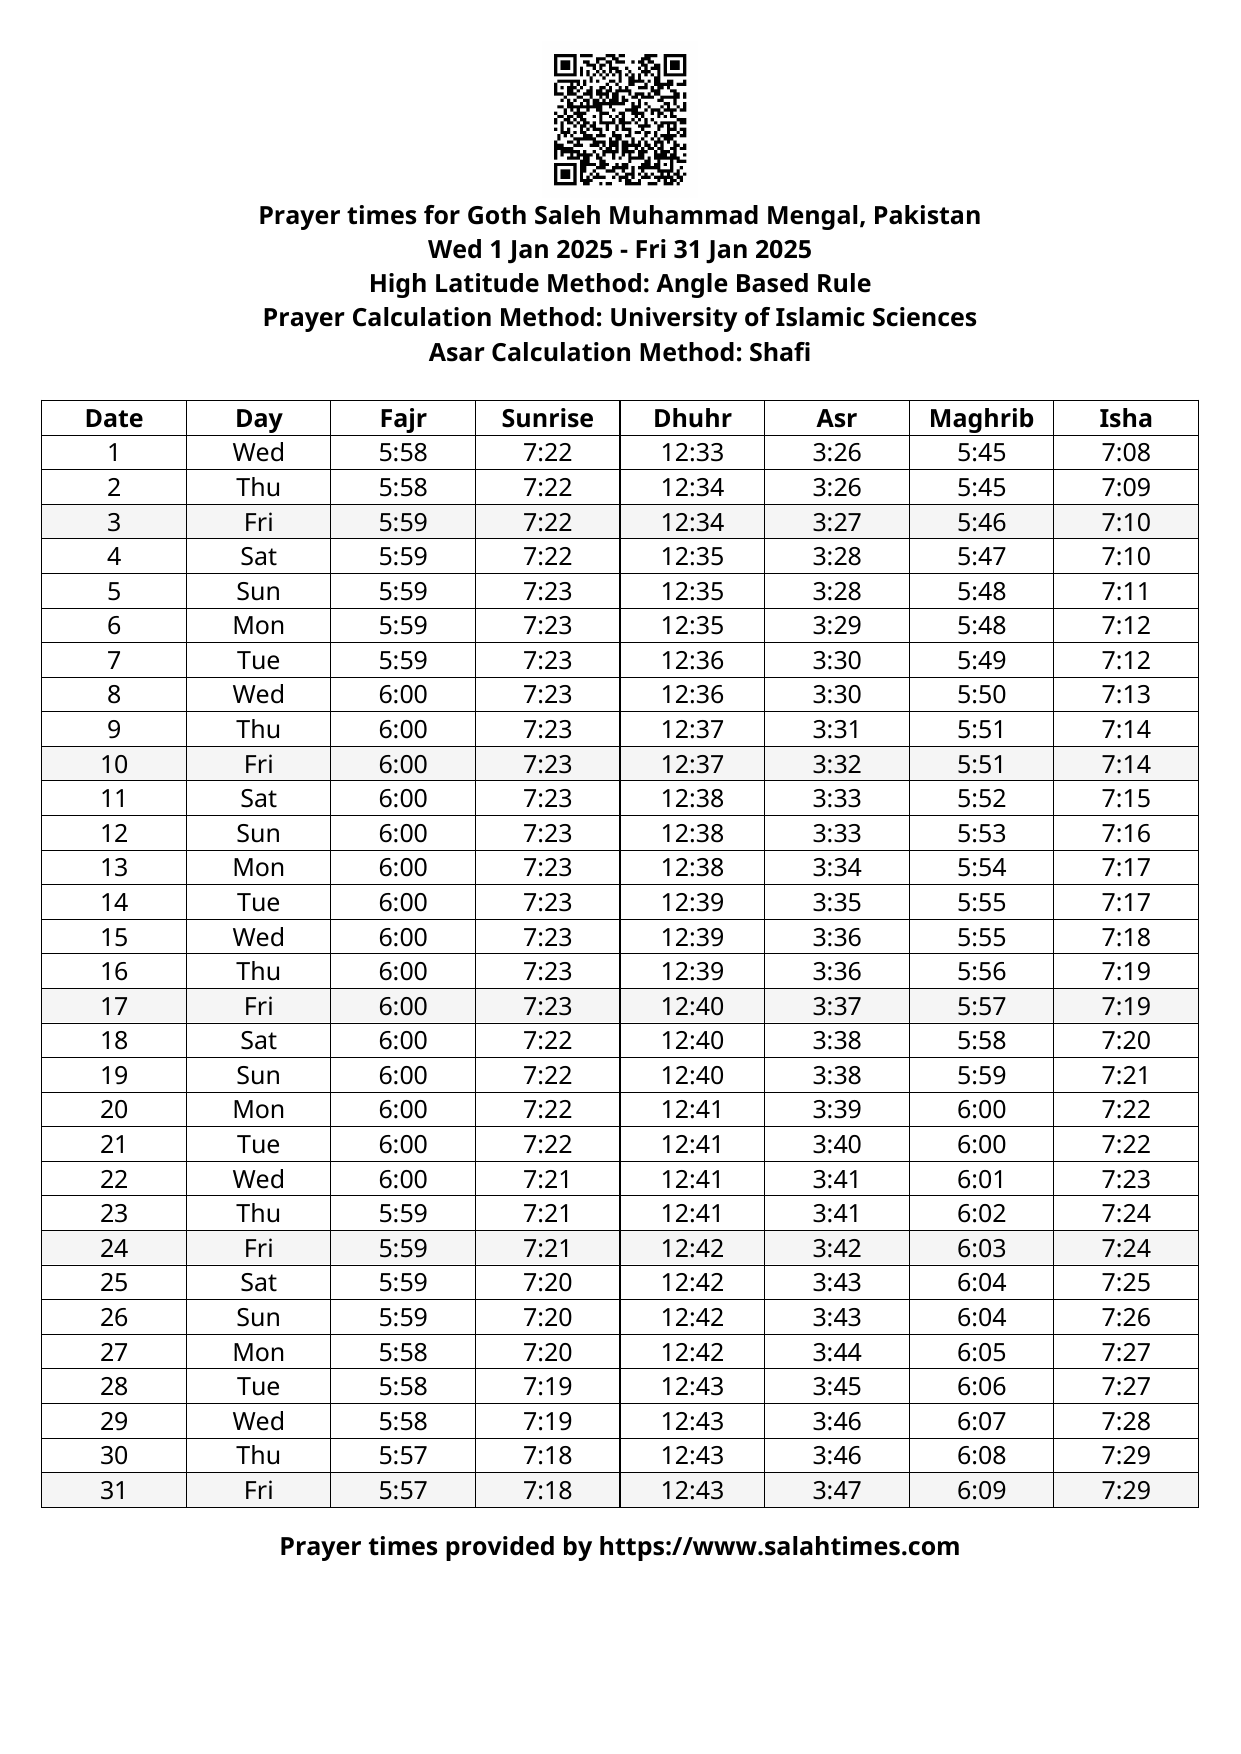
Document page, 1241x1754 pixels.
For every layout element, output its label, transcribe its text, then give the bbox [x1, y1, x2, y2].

table_cell Tue [187, 1369, 330, 1403]
table_cell 3:40 [765, 1127, 909, 1161]
table_cell 3:29 [765, 609, 909, 642]
table_cell 6:00 [331, 851, 475, 884]
table_cell 12:36 [621, 643, 764, 677]
table_cell 23 [42, 1196, 186, 1230]
table_cell 7:12 [1054, 609, 1198, 642]
table_cell 3:42 [765, 1231, 909, 1264]
table_cell 5:58 [331, 1369, 475, 1403]
table_cell 7:24 [1054, 1196, 1198, 1230]
table_cell Fri [187, 1473, 330, 1507]
table_cell 3:43 [765, 1300, 909, 1334]
table_cell 12:34 [621, 505, 764, 538]
table_header Date [42, 401, 186, 434]
table_cell Sun [187, 574, 330, 607]
table_cell 3:41 [765, 1162, 909, 1195]
table_cell 3:26 [765, 470, 909, 504]
table_cell 7:22 [476, 505, 619, 538]
table_cell Mon [187, 1335, 330, 1368]
table_cell 7:23 [476, 712, 619, 746]
table_cell 5:54 [910, 851, 1053, 884]
table_cell 5:59 [331, 1300, 475, 1334]
table_cell 4 [42, 539, 186, 573]
table_cell 12:41 [621, 1196, 764, 1230]
table_cell 5:45 [910, 436, 1053, 469]
table_cell 7:23 [476, 609, 619, 642]
table_cell Mon [187, 609, 330, 642]
table_cell 12:42 [621, 1300, 764, 1334]
table_cell 5:59 [331, 643, 475, 677]
table_cell 7:11 [1054, 574, 1198, 607]
table_cell 12:38 [621, 851, 764, 884]
table_cell 3:43 [765, 1266, 909, 1299]
table_header Maghrib [910, 401, 1053, 434]
table_cell 7:22 [476, 1058, 619, 1092]
table_cell 6 [42, 609, 186, 642]
table_cell 7:23 [476, 885, 619, 919]
table_cell 6:00 [331, 989, 475, 1022]
table_cell Wed [187, 1162, 330, 1195]
table_cell 12:41 [621, 1127, 764, 1161]
table_cell Thu [187, 712, 330, 746]
table_cell 3:33 [765, 781, 909, 815]
table_cell 7:22 [476, 539, 619, 573]
table_cell 7:22 [1054, 1127, 1198, 1161]
table_cell 7:20 [476, 1266, 619, 1299]
table_cell 6:02 [910, 1196, 1053, 1230]
table_cell 6:00 [331, 1162, 475, 1195]
table_cell 5:51 [910, 747, 1053, 780]
table_cell 3:31 [765, 712, 909, 746]
table_cell 6:00 [331, 678, 475, 711]
table_cell 7:10 [1054, 539, 1198, 573]
table_cell 6:00 [331, 920, 475, 953]
table_cell 12:41 [621, 1093, 764, 1126]
table_cell Tue [187, 885, 330, 919]
table_cell 3:27 [765, 505, 909, 538]
table_cell 7:08 [1054, 436, 1198, 469]
table_cell 27 [42, 1335, 186, 1368]
table_cell 12:42 [621, 1231, 764, 1264]
table_cell Sun [187, 1300, 330, 1334]
table_cell 3:47 [765, 1473, 909, 1507]
table_cell 12:35 [621, 574, 764, 607]
table_cell 3 [42, 505, 186, 538]
table_cell Thu [187, 1439, 330, 1472]
table_cell 12:42 [621, 1266, 764, 1299]
text Prayer times provided by https://www.salahtimes.com [42, 1528, 1198, 1563]
table_cell 13 [42, 851, 186, 884]
table_cell 12:43 [621, 1404, 764, 1437]
table_header Day [187, 401, 330, 434]
table_cell 7:22 [476, 470, 619, 504]
table_cell 12:36 [621, 678, 764, 711]
table_cell 7:19 [476, 1404, 619, 1437]
table_cell 6:00 [331, 781, 475, 815]
table_cell 7:23 [476, 574, 619, 607]
table_header Sunrise [476, 401, 619, 434]
text Prayer times for Goth Saleh Muhammad Mengal, Pakistan [42, 198, 1198, 232]
table_cell 7:20 [1054, 1024, 1198, 1057]
table_cell 5:51 [910, 712, 1053, 746]
table_cell 3:34 [765, 851, 909, 884]
text Wed 1 Jan 2025 - Fri 31 Jan 2025 [42, 232, 1198, 266]
table_cell 12:33 [621, 436, 764, 469]
table_cell 6:00 [331, 816, 475, 849]
table_cell 17 [42, 989, 186, 1022]
table_cell 12:43 [621, 1439, 764, 1472]
table_cell 6:00 [331, 885, 475, 919]
table_cell 7:21 [1054, 1058, 1198, 1092]
table_cell 14 [42, 885, 186, 919]
table_cell 5:57 [331, 1439, 475, 1472]
table_cell Wed [187, 436, 330, 469]
table_cell 25 [42, 1266, 186, 1299]
table_cell 12:39 [621, 954, 764, 988]
table_cell 6:04 [910, 1266, 1053, 1299]
table_cell 7:23 [476, 920, 619, 953]
table_cell 3:44 [765, 1335, 909, 1368]
table_cell Fri [187, 505, 330, 538]
table_cell 7:14 [1054, 747, 1198, 780]
table_cell 7:18 [1054, 920, 1198, 953]
table_cell 6:00 [331, 1058, 475, 1092]
table_cell 3:37 [765, 989, 909, 1022]
table_cell 12:37 [621, 712, 764, 746]
table_cell 6:00 [331, 1024, 475, 1057]
table_cell 3:39 [765, 1093, 909, 1126]
table_header Dhuhr [621, 401, 764, 434]
table_cell 26 [42, 1300, 186, 1334]
table_cell 7 [42, 643, 186, 677]
table_cell 6:00 [331, 712, 475, 746]
table_cell 7:29 [1054, 1439, 1198, 1472]
table_cell Sat [187, 539, 330, 573]
table_cell 7:23 [476, 954, 619, 988]
table_cell 3:28 [765, 539, 909, 573]
table_cell 7:18 [476, 1439, 619, 1472]
table_cell 5:58 [331, 1404, 475, 1437]
table_cell 5:59 [331, 1266, 475, 1299]
table_cell 7:23 [476, 747, 619, 780]
table_cell 5:59 [331, 539, 475, 573]
table_cell Sat [187, 781, 330, 815]
table_cell 7:17 [1054, 851, 1198, 884]
table_header Asr [765, 401, 909, 434]
table_cell 7:21 [476, 1231, 619, 1264]
table_cell 1 [42, 436, 186, 469]
table_cell 5:52 [910, 781, 1053, 815]
table_cell 7:19 [476, 1369, 619, 1403]
table_cell 6:00 [331, 1093, 475, 1126]
table_cell 7:26 [1054, 1300, 1198, 1334]
table_header Fajr [331, 401, 475, 434]
table_cell 5:58 [331, 1335, 475, 1368]
table_cell 5:57 [331, 1473, 475, 1507]
table_cell 6:03 [910, 1231, 1053, 1264]
table_cell 7:23 [476, 989, 619, 1022]
table_cell 6:09 [910, 1473, 1053, 1507]
table_cell 5:49 [910, 643, 1053, 677]
table_cell 9 [42, 712, 186, 746]
table_cell Wed [187, 678, 330, 711]
table_cell 2 [42, 470, 186, 504]
table_cell 7:18 [476, 1473, 619, 1507]
text Prayer Calculation Method: University of Islamic Sciences [42, 300, 1198, 334]
table_cell 5:59 [331, 574, 475, 607]
table_cell 12:34 [621, 470, 764, 504]
table_cell Sat [187, 1024, 330, 1057]
table_cell 7:10 [1054, 505, 1198, 538]
table_cell Wed [187, 1404, 330, 1437]
table_cell 7:27 [1054, 1369, 1198, 1403]
text High Latitude Method: Angle Based Rule [42, 266, 1198, 300]
table_cell 7:22 [476, 436, 619, 469]
table_cell 5:47 [910, 539, 1053, 573]
table_cell 3:36 [765, 920, 909, 953]
table_cell 3:26 [765, 436, 909, 469]
table_cell 6:00 [910, 1093, 1053, 1126]
table_cell Thu [187, 470, 330, 504]
table_cell Fri [187, 989, 330, 1022]
table_cell Thu [187, 954, 330, 988]
table_cell 5:48 [910, 574, 1053, 607]
table_cell 5:46 [910, 505, 1053, 538]
table_cell 6:05 [910, 1335, 1053, 1368]
table_cell 5:57 [910, 989, 1053, 1022]
table_cell 16 [42, 954, 186, 988]
table_cell 5:56 [910, 954, 1053, 988]
table_cell Fri [187, 1231, 330, 1264]
table_cell 5:59 [910, 1058, 1053, 1092]
table_cell Sun [187, 816, 330, 849]
table_cell 3:46 [765, 1439, 909, 1472]
table_cell 7:25 [1054, 1266, 1198, 1299]
table_cell 12:40 [621, 1058, 764, 1092]
table_cell 12:35 [621, 609, 764, 642]
table_cell 7:20 [476, 1300, 619, 1334]
table_cell 12:40 [621, 989, 764, 1022]
table_cell 7:23 [1054, 1162, 1198, 1195]
table_cell 7:15 [1054, 781, 1198, 815]
table_cell 31 [42, 1473, 186, 1507]
table_cell 21 [42, 1127, 186, 1161]
table_cell 12:39 [621, 885, 764, 919]
table_cell 3:45 [765, 1369, 909, 1403]
table_cell 3:38 [765, 1024, 909, 1057]
table_cell 7:22 [476, 1093, 619, 1126]
table_cell 8 [42, 678, 186, 711]
table_cell 3:41 [765, 1196, 909, 1230]
table_cell 7:20 [476, 1335, 619, 1368]
table_cell 7:28 [1054, 1404, 1198, 1437]
table_cell 7:22 [1054, 1093, 1198, 1126]
table_cell 7:21 [476, 1196, 619, 1230]
table_cell 5:53 [910, 816, 1053, 849]
table_cell 5:48 [910, 609, 1053, 642]
table_cell 3:38 [765, 1058, 909, 1092]
table_cell 6:06 [910, 1369, 1053, 1403]
table_cell 6:04 [910, 1300, 1053, 1334]
table_cell 5 [42, 574, 186, 607]
table_cell 7:13 [1054, 678, 1198, 711]
table_cell 29 [42, 1404, 186, 1437]
table_cell Tue [187, 643, 330, 677]
table_cell 30 [42, 1439, 186, 1472]
table_cell 5:58 [331, 436, 475, 469]
table_cell 5:55 [910, 885, 1053, 919]
table_cell Wed [187, 920, 330, 953]
table_cell 7:17 [1054, 885, 1198, 919]
table_cell 19 [42, 1058, 186, 1092]
table_cell Thu [187, 1196, 330, 1230]
table_cell 6:00 [331, 747, 475, 780]
table_cell 7:23 [476, 781, 619, 815]
table_cell Tue [187, 1127, 330, 1161]
table_cell 7:23 [476, 851, 619, 884]
table_cell 5:50 [910, 678, 1053, 711]
table_cell 7:19 [1054, 954, 1198, 988]
table_cell Mon [187, 1093, 330, 1126]
table_cell 7:19 [1054, 989, 1198, 1022]
picture [542, 41, 699, 198]
table_cell 7:22 [476, 1024, 619, 1057]
table_cell 7:14 [1054, 712, 1198, 746]
table_cell 7:16 [1054, 816, 1198, 849]
table_cell 3:36 [765, 954, 909, 988]
table_cell 7:24 [1054, 1231, 1198, 1264]
table_cell 6:08 [910, 1439, 1053, 1472]
table_cell 12:38 [621, 781, 764, 815]
table_cell 12:39 [621, 920, 764, 953]
table_cell 12:43 [621, 1473, 764, 1507]
table_cell 6:00 [331, 954, 475, 988]
table_cell 12:41 [621, 1162, 764, 1195]
table_cell 3:46 [765, 1404, 909, 1437]
table_cell 12:38 [621, 816, 764, 849]
table_cell 7:12 [1054, 643, 1198, 677]
table_cell 28 [42, 1369, 186, 1403]
table_cell 20 [42, 1093, 186, 1126]
table_cell 5:58 [910, 1024, 1053, 1057]
table_cell 18 [42, 1024, 186, 1057]
table_cell 7:23 [476, 678, 619, 711]
table_cell 22 [42, 1162, 186, 1195]
table_cell 7:29 [1054, 1473, 1198, 1507]
table_cell 12:35 [621, 539, 764, 573]
table_cell 5:59 [331, 609, 475, 642]
table_cell 3:28 [765, 574, 909, 607]
table_cell 7:22 [476, 1127, 619, 1161]
table_cell Mon [187, 851, 330, 884]
table_cell 7:23 [476, 816, 619, 849]
table_cell 12 [42, 816, 186, 849]
table_cell 6:07 [910, 1404, 1053, 1437]
table_cell 5:59 [331, 1231, 475, 1264]
table_cell 12:37 [621, 747, 764, 780]
table_cell Fri [187, 747, 330, 780]
table_cell 7:27 [1054, 1335, 1198, 1368]
table_cell 12:43 [621, 1369, 764, 1403]
table_cell 5:59 [331, 505, 475, 538]
table_header Isha [1054, 401, 1198, 434]
table_cell Sun [187, 1058, 330, 1092]
text Asar Calculation Method: Shafi [42, 334, 1198, 368]
table_cell 3:30 [765, 678, 909, 711]
table_cell 6:01 [910, 1162, 1053, 1195]
table_cell 15 [42, 920, 186, 953]
table_cell 5:55 [910, 920, 1053, 953]
table_cell 7:21 [476, 1162, 619, 1195]
table_cell 5:45 [910, 470, 1053, 504]
table_cell 5:58 [331, 470, 475, 504]
table_cell 7:23 [476, 643, 619, 677]
table_cell 24 [42, 1231, 186, 1264]
table_cell 3:35 [765, 885, 909, 919]
table_cell 11 [42, 781, 186, 815]
table_cell 3:30 [765, 643, 909, 677]
table_cell 10 [42, 747, 186, 780]
table_cell 3:33 [765, 816, 909, 849]
table_cell 5:59 [331, 1196, 475, 1230]
table_cell 6:00 [331, 1127, 475, 1161]
table_cell 3:32 [765, 747, 909, 780]
table_cell Sat [187, 1266, 330, 1299]
table_cell 12:40 [621, 1024, 764, 1057]
table_cell 7:09 [1054, 470, 1198, 504]
table_cell 12:42 [621, 1335, 764, 1368]
table_cell 6:00 [910, 1127, 1053, 1161]
